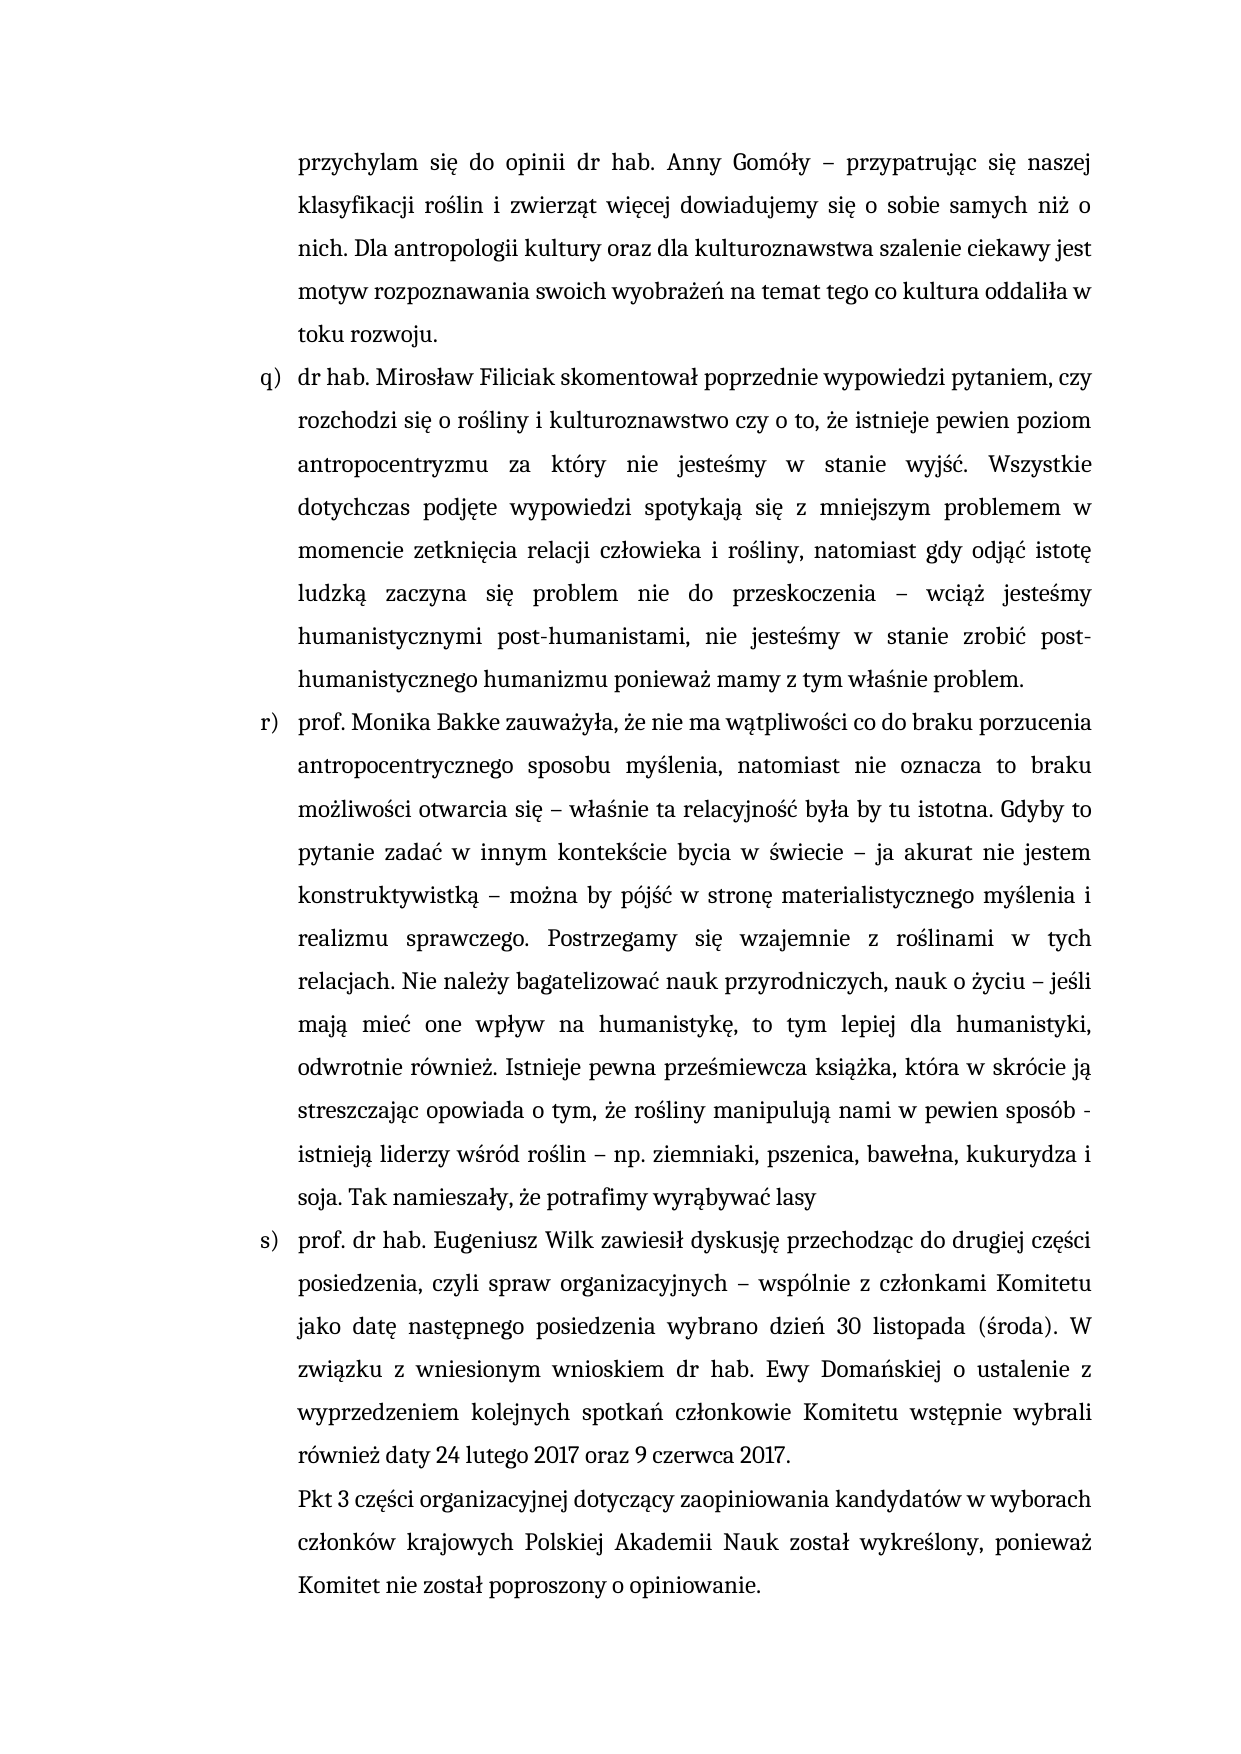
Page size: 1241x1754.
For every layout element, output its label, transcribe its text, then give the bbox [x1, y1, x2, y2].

list dr hab. Mirosław Filiciak skomentował poprzednie wypowiedzi pytaniem, czy rozchodzi się o rośliny i kulturoznawstwo czy o to, że istnieje pewien poziom antropocentryzmu za który nie jesteśmy w stanie wyjść. Wszystkie dotychczas podjęte wypowiedzi spotykają się z mniejszym problemem w momencie zetknięcia relacji człowieka i rośliny, natomiast gdy odjąć istotę ludzką zaczyna się problem nie do przeskoczenia – wciąż jesteśmy humanistycznymi post-humanistami, nie jesteśmy w stanie zrobić post-humanistycznego humanizmu ponieważ mamy z tym właśnie problem. [260, 363, 1093, 694]
list prof. Monika Bakke zauważyła, że nie ma wątpliwości co do braku porzucenia antropocentrycznego sposobu myślenia, natomiast nie oznacza to braku możliwości otwarcia się – właśnie ta relacyjność była by tu istotna. Gdyby to pytanie zadać w innym kontekście bycia w świecie – ja akurat nie jestem konstruktywistką – można by pójść w stronę materialistycznego myślenia i realizmu sprawczego. Postrzegamy się wzajemnie z roślinami w tych relacjach. Nie należy bagatelizować nauk przyrodniczych, nauk o życiu – jeśli mają mieć one wpływ na humanistykę, to tym lepiej dla humanistyki, odwrotnie również. Istnieje pewna prześmiewcza książka, która w skrócie ją streszczając opowiada o tym, że rośliny manipulują nami w pewien sposób - istnieją liderzy wśród roślin – np. ziemniaki, pszenica, bawełna, kukurydza i soja. Tak namieszały, że potrafimy wyrąbywać lasy [260, 708, 1093, 1211]
list Pkt 3 części organizacyjnej dotyczący zaopiniowania kandydatów w wyborach członków krajowych Polskiej Akademii Nauk został wykreślony, ponieważ Komitet nie został poproszony o opiniowanie. [298, 1484, 1093, 1599]
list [260, 148, 1093, 349]
list prof. dr hab. Eugeniusz Wilk zawiesił dyskusję przechodząc do drugiej części posiedzenia, czyli spraw organizacyjnych – wspólnie z członkami Komitetu jako datę następnego posiedzenia wybrano dzień 30 listopada (środa). W związku z wniesionym wnioskiem dr hab. Ewy Domańskiej o ustalenie z wyprzedzeniem kolejnych spotkań członkowie Komitetu wstępnie wybrali również daty 24 lutego 2017 oraz 9 czerwca 2017. [260, 1226, 1093, 1470]
